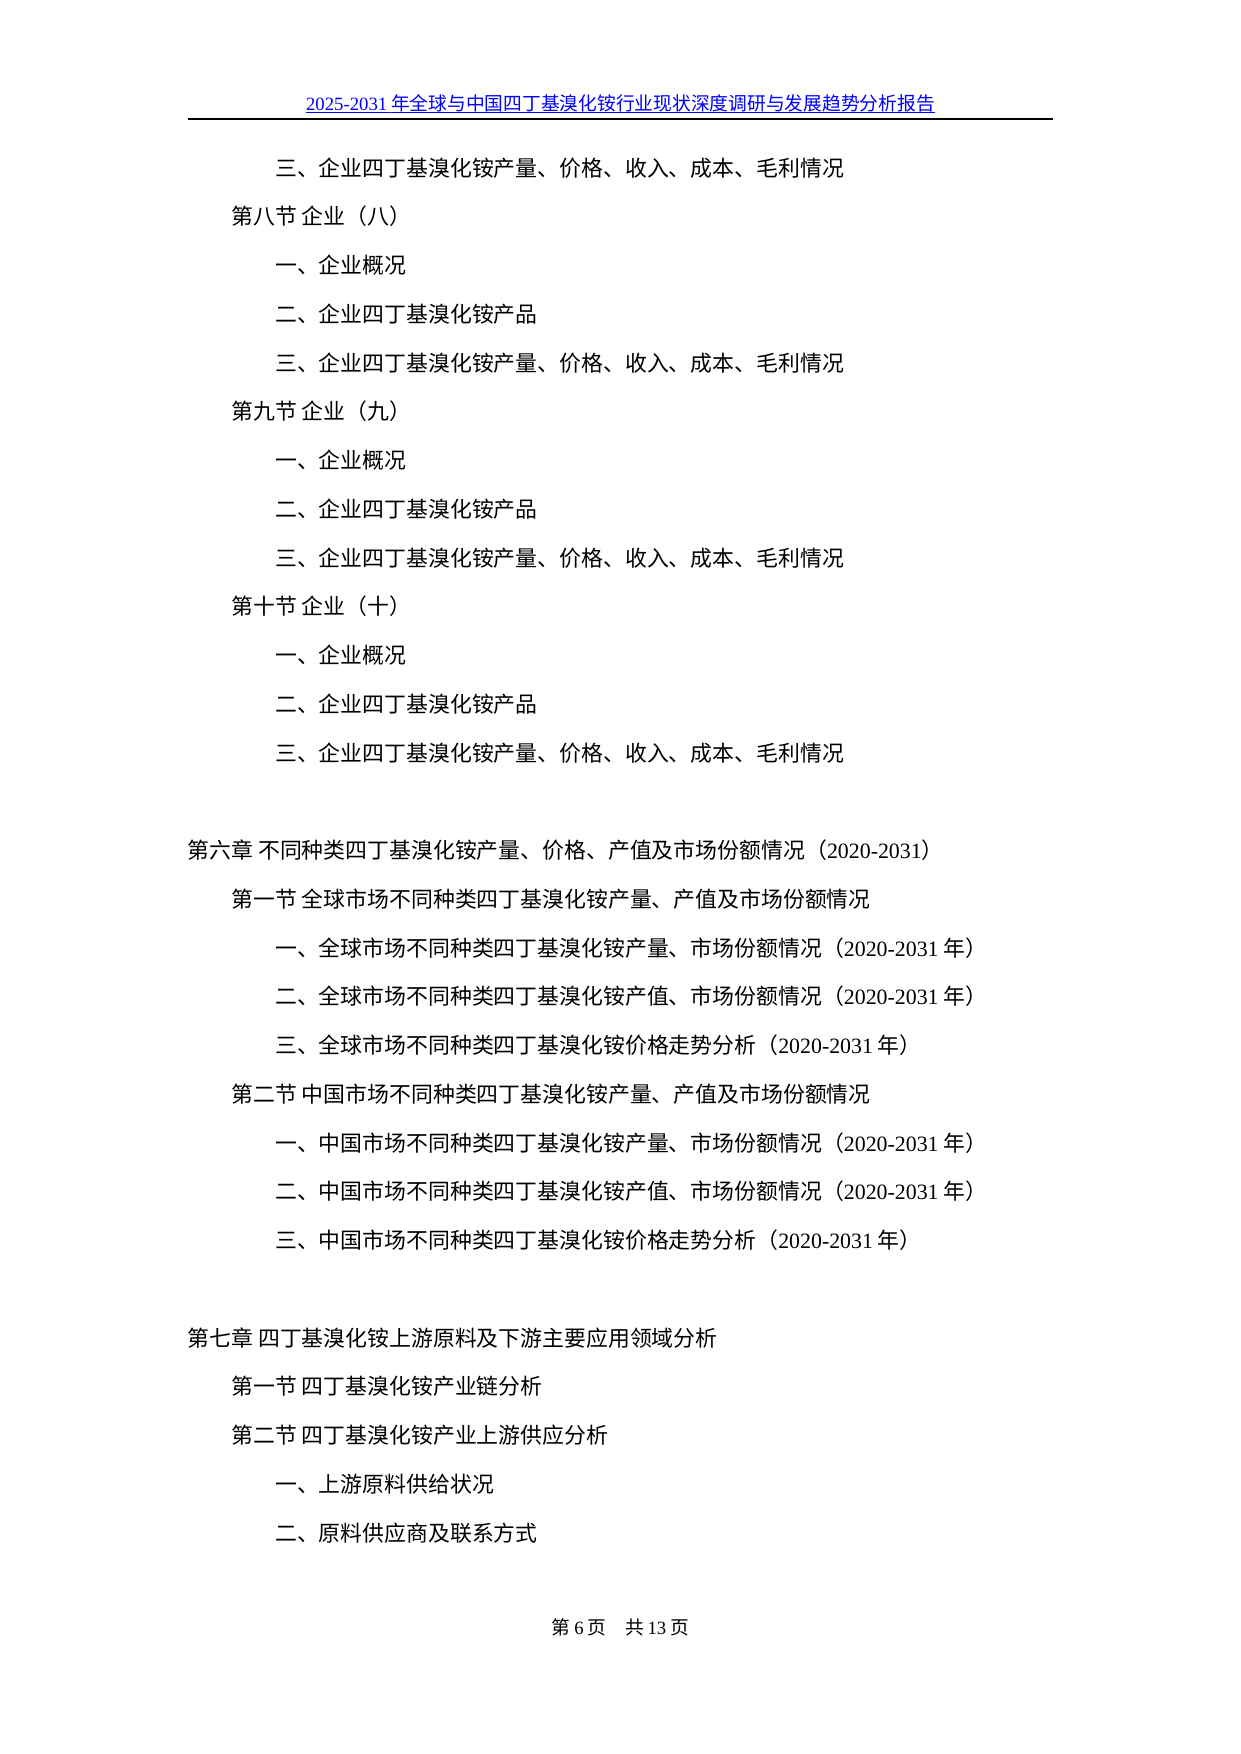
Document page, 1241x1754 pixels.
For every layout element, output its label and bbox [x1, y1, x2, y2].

text [187, 150, 1053, 1548]
